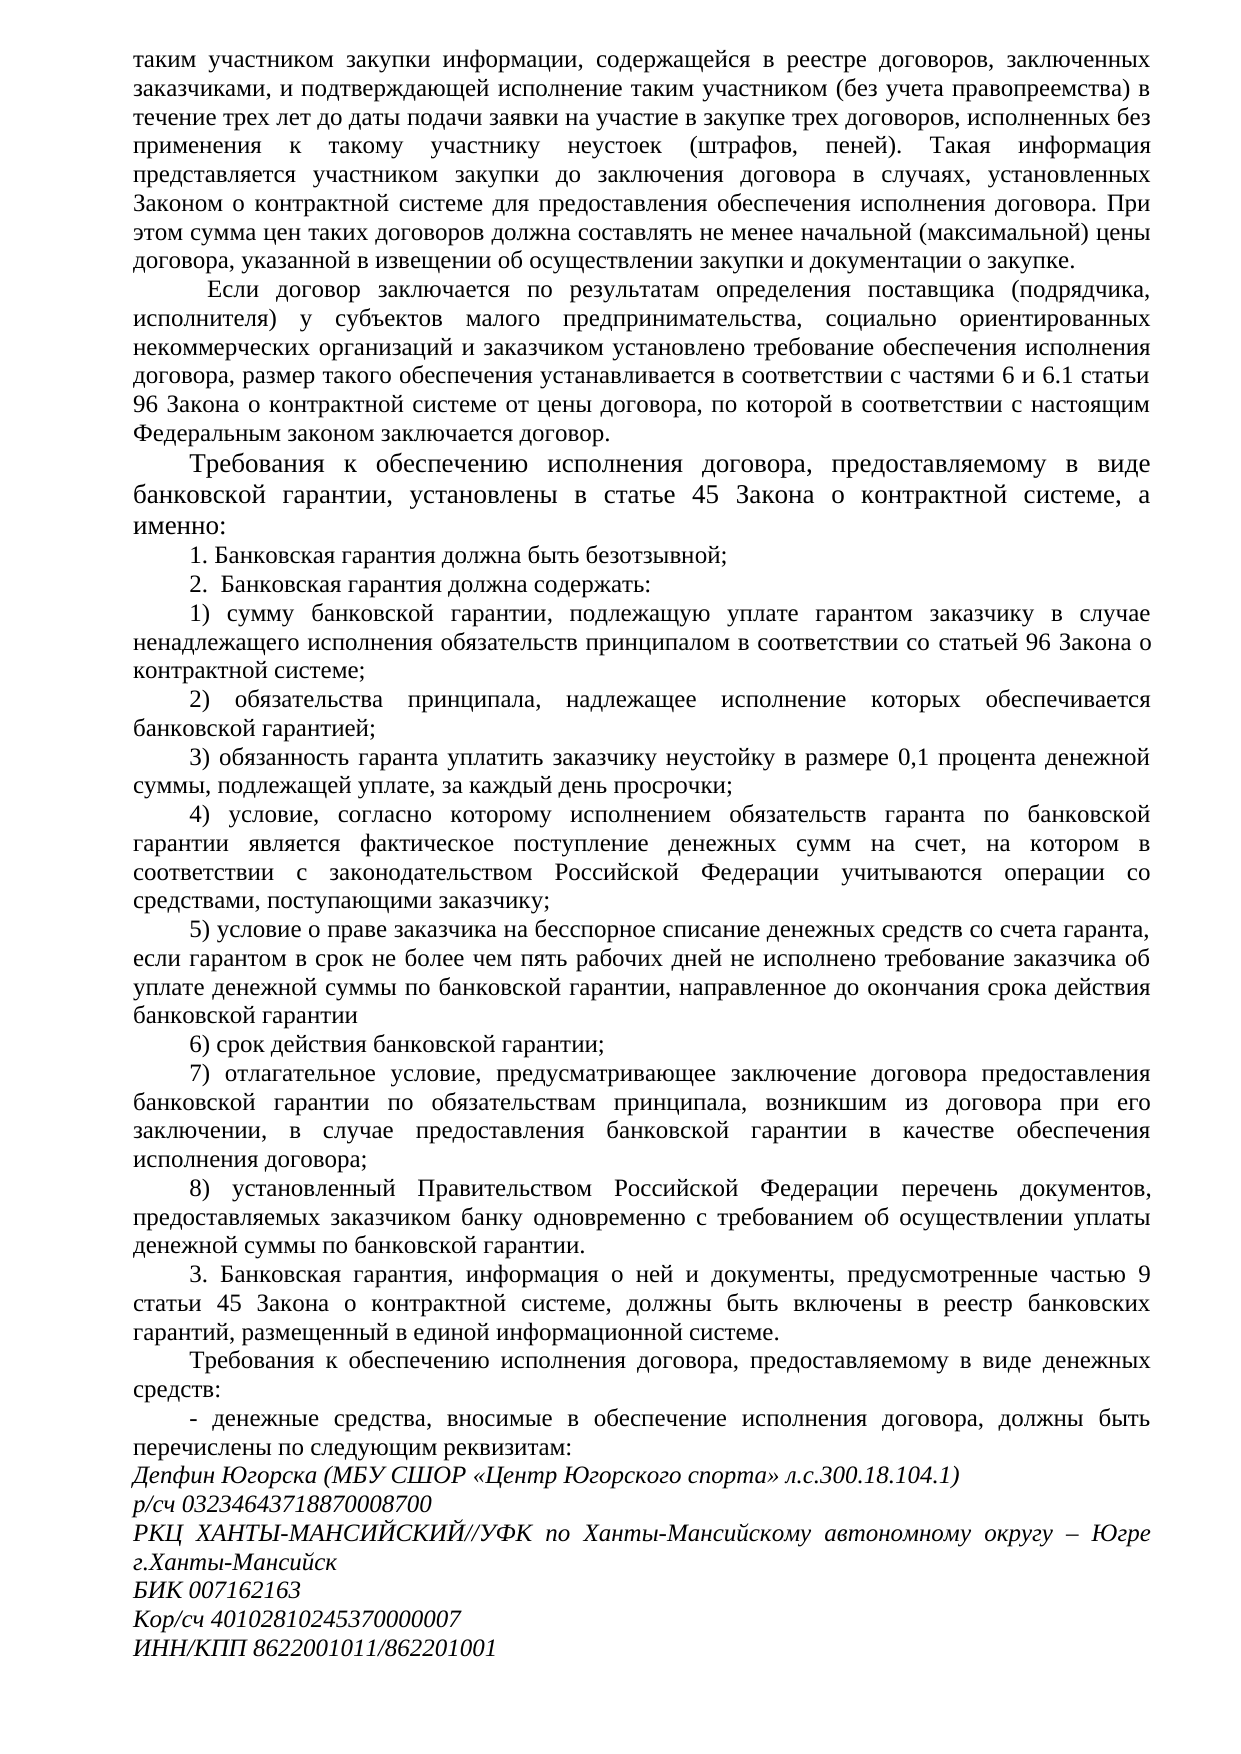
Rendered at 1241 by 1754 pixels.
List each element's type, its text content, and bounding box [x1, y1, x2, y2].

subtitle - денежные средства, вносимые в обеспечение исполнения договора, должны быть перечислены по следующим реквизитам: [133, 1403, 1152, 1460]
text 5) условие о праве заказчика на бесспорное списание денежных средств со счета гаранта, если гарантом в срок не более чем пять рабочих дней не исполнено требование заказчика об уплате денежной суммы по банковской гарантии, направленное до окончания срока действия банковской гарантии [133, 914, 1152, 1029]
text 8) установленный Правительством Российской Федерации перечень документов, предоставляемых заказчиком банку одновременно с требованием об осуществлении уплаты денежной суммы по банковской гарантии. [133, 1173, 1152, 1259]
text Требования к обеспечению исполнения договора, предоставляемому в виде денежных средств: [133, 1345, 1152, 1403]
text Депфин Югорска (МБУ СШОР «Центр Югорского спорта» л.с.300.18.104.1) [133, 1460, 1152, 1489]
text р/сч 03234643718870008700 [133, 1489, 1152, 1518]
text 2) обязательства принципала, надлежащее исполнение которых обеспечивается банковской гарантией; [133, 684, 1152, 742]
text 3) обязанность гаранта уплатить заказчику неустойку в размере 0,1 процента денежной суммы, подлежащей уплате, за каждый день просрочки; [133, 742, 1152, 799]
text Если договор заключается по результатам определения поставщика (подрядчика, исполнителя) у субъектов малого предпринимательства, социально ориентированных некоммерческих организаций и заказчиком установлено требование обеспечения исполнения договора, размер такого обеспечения устанавливается в соответствии с частями 6 и 6.1 статьи 96 Закона о контрактной системе от цены договора, по которой в соответствии с настоящим Федеральным законом заключается договор. [133, 274, 1152, 447]
text 3. Банковская гарантия, информация о ней и документы, предусмотренные частью 9 статьи 45 Закона о контрактной системе, должны быть включены в реестр банковских гарантий, размещенный в единой информационной системе. [133, 1259, 1152, 1345]
text ИНН/КПП 8622001011/862201001 [133, 1633, 1152, 1662]
text БИК 007162163 [133, 1575, 1152, 1604]
text 4) условие, согласно которому исполнением обязательств гаранта по банковской гарантии является фактическое поступление денежных сумм на счет, на котором в соответствии с законодательством Российской Федерации учитываются операции со средствами, поступающими заказчику; [133, 799, 1152, 914]
text 1. Банковская гарантия должна быть безотзывной; [133, 540, 1152, 569]
text 1) сумму банковской гарантии, подлежащую уплате гарантом заказчику в случае ненадлежащего исполнения обязательств принципалом в соответствии со статьей 96 Закона о контрактной системе; [133, 598, 1152, 684]
text РКЦ ХАНТЫ-МАНСИЙСКИЙ//УФК по Ханты-Мансийскому автономному округу – Югре г.Ханты-Мансийск [133, 1518, 1152, 1575]
text 6) срок действия банковской гарантии; [133, 1029, 1152, 1058]
subtitle Требования к обеспечению исполнения договора, предоставляемому в виде банковской гарантии, установлены в статье 45 Закона о контрактной системе, а именно: [133, 447, 1152, 540]
text Кор/сч 40102810245370000007 [133, 1604, 1152, 1633]
text 7) отлагательное условие, предусматривающее заключение договора предоставления банковской гарантии по обязательствам принципала, возникшим из договора при его заключении, в случае предоставления банковской гарантии в качестве обеспечения исполнения договора; [133, 1058, 1152, 1173]
text 2. Банковская гарантия должна содержать: [133, 569, 1152, 598]
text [133, 44, 1152, 274]
